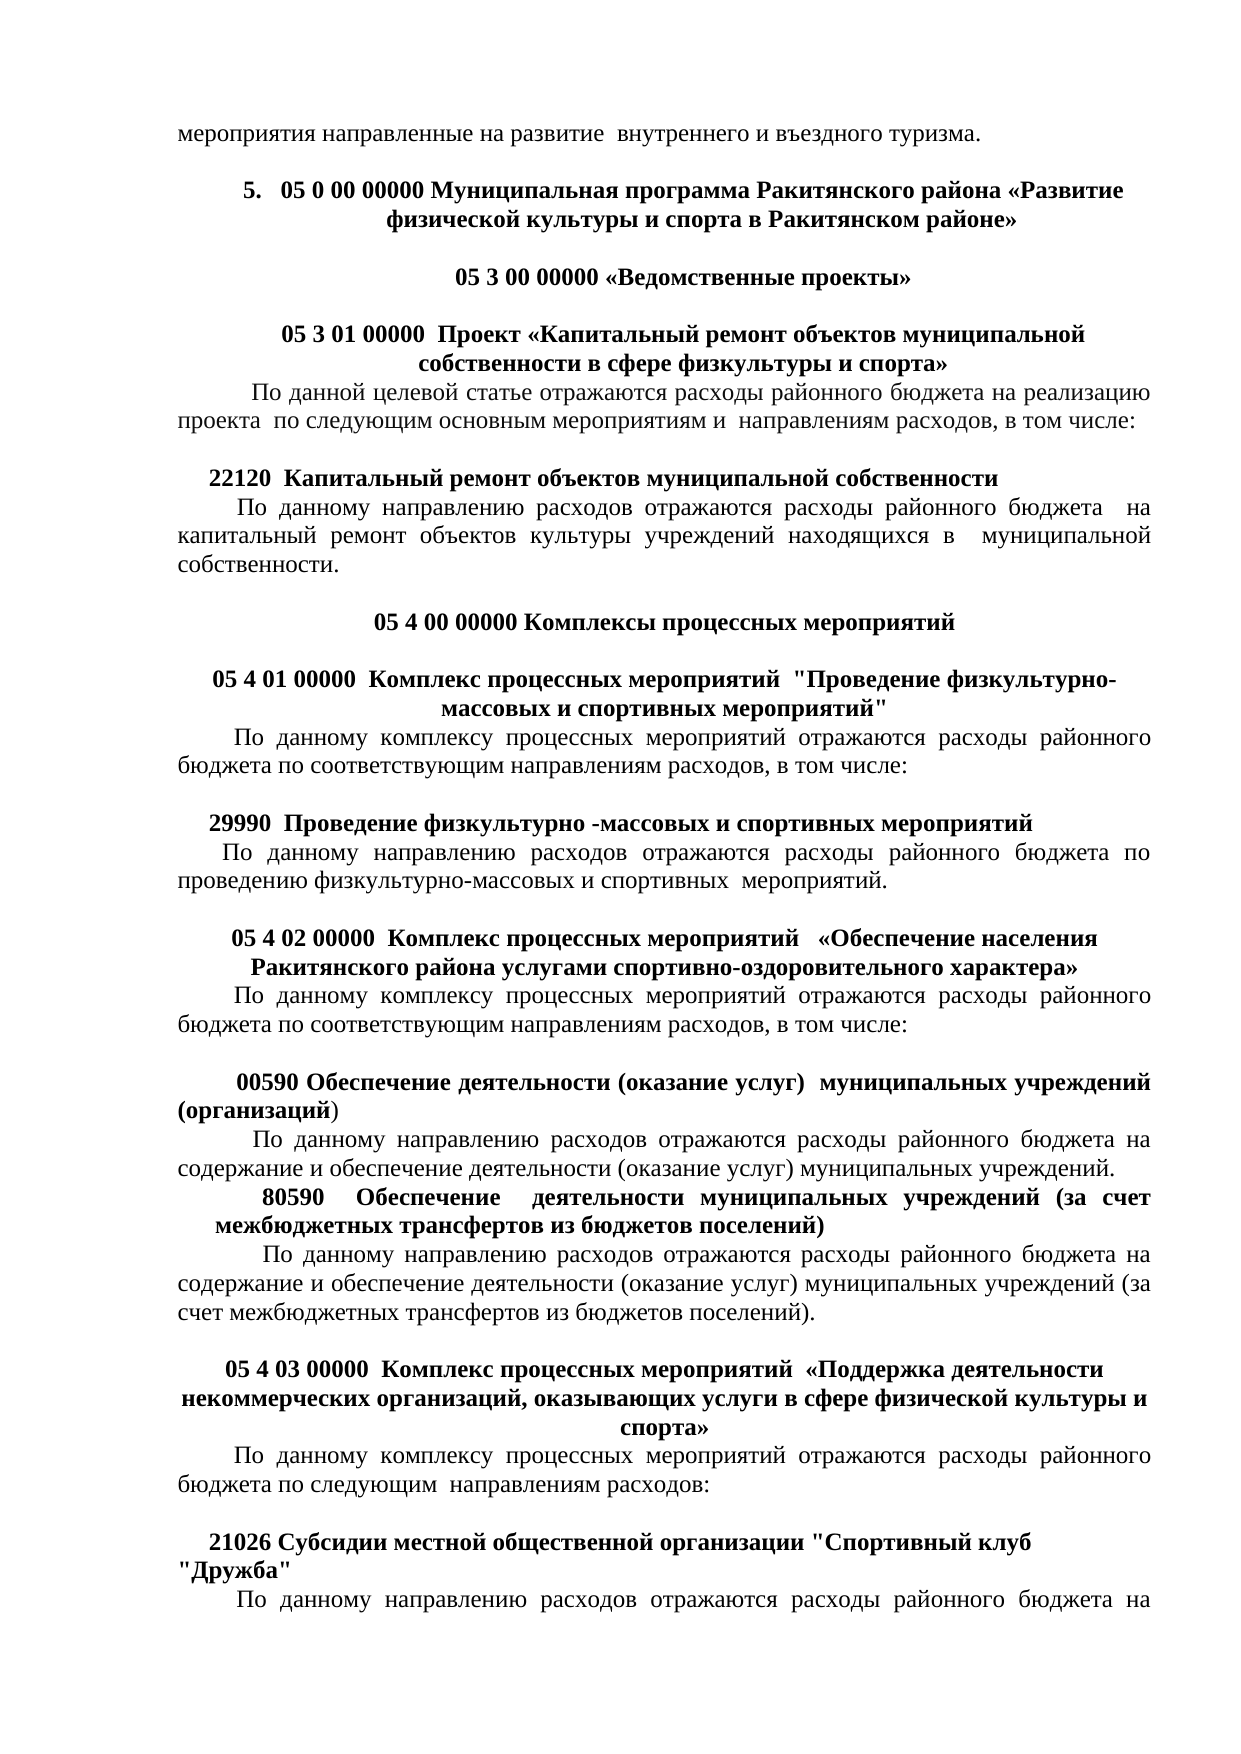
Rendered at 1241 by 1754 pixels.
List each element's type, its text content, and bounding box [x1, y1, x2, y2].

text По данному комплексу процессных мероприятий отражаются расходы районного бюджета по следующим направлениям расходов: [177, 1441, 1152, 1498]
text По данному направлению расходов отражаются расходы районного бюджета на содержание и обеспечение деятельности (оказание услуг) муниципальных учреждений. [177, 1124, 1152, 1182]
title 29990 Проведение физкультурно -массовых и спортивных мероприятий [177, 808, 1152, 837]
title По данному направлению расходов отражаются расходы районного бюджета по проведению физкультурно-массовых и спортивных мероприятий. [177, 837, 1152, 894]
title 05 4 01 00000 Комплекс процессных мероприятий "Проведение физкультурно-массовых и спортивных мероприятий" [177, 664, 1152, 722]
title 05 4 00 00000 Комплексы процессных мероприятий [177, 607, 1152, 636]
title По данному направлению расходов отражаются расходы районного бюджета на капитальный ремонт объектов культуры учреждений находящихся в муниципальной собственности. [177, 492, 1152, 578]
title 05 3 01 00000 Проект «Капитальный ремонт объектов муниципальной собственности в сфере физкультуры и спорта» [215, 319, 1152, 377]
text По данному комплексу процессных мероприятий отражаются расходы районного бюджета по соответствующим направлениям расходов, в том числе: [177, 981, 1152, 1038]
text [177, 1584, 1152, 1613]
title 80590 Обеспечение деятельности муниципальных учреждений (за счет межбюджетных трансфертов из бюджетов поселений) [215, 1182, 1152, 1239]
title 05 4 03 00000 Комплекс процессных мероприятий «Поддержка деятельности некоммерческих организаций, оказывающих услуги в сфере физической культуры и спорта» [177, 1354, 1152, 1441]
title 21026 Субсидии местной общественной организации "Спортивный клуб "Дружба" [177, 1527, 1152, 1584]
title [177, 118, 1152, 147]
title 05 3 00 00000 «Ведомственные проекты» [215, 262, 1152, 291]
text По данному комплексу процессных мероприятий отражаются расходы районного бюджета по соответствующим направлениям расходов, в том числе: [177, 722, 1152, 779]
title 05 4 02 00000 Комплекс процессных мероприятий «Обеспечение населения Ракитянского района услугами спортивно-оздоровительного характера» [177, 923, 1152, 981]
title 05 0 00 00000 Муниципальная программа Ракитянского района «Развитие физической культуры и спорта в Ракитянском районе» [215, 176, 1152, 233]
text По данной целевой статье отражаются расходы районного бюджета на реализацию проекта по следующим основным мероприятиям и направлениям расходов, в том числе: [177, 377, 1152, 434]
text По данному направлению расходов отражаются расходы районного бюджета на содержание и обеспечение деятельности (оказание услуг) муниципальных учреждений (за счет межбюджетных трансфертов из бюджетов поселений). [177, 1239, 1152, 1326]
text 00590 Обеспечение деятельности (оказание услуг) муниципальных учреждений (организаций) [177, 1067, 1152, 1124]
title 22120 Капитальный ремонт объектов муниципальной собственности [177, 463, 1152, 492]
